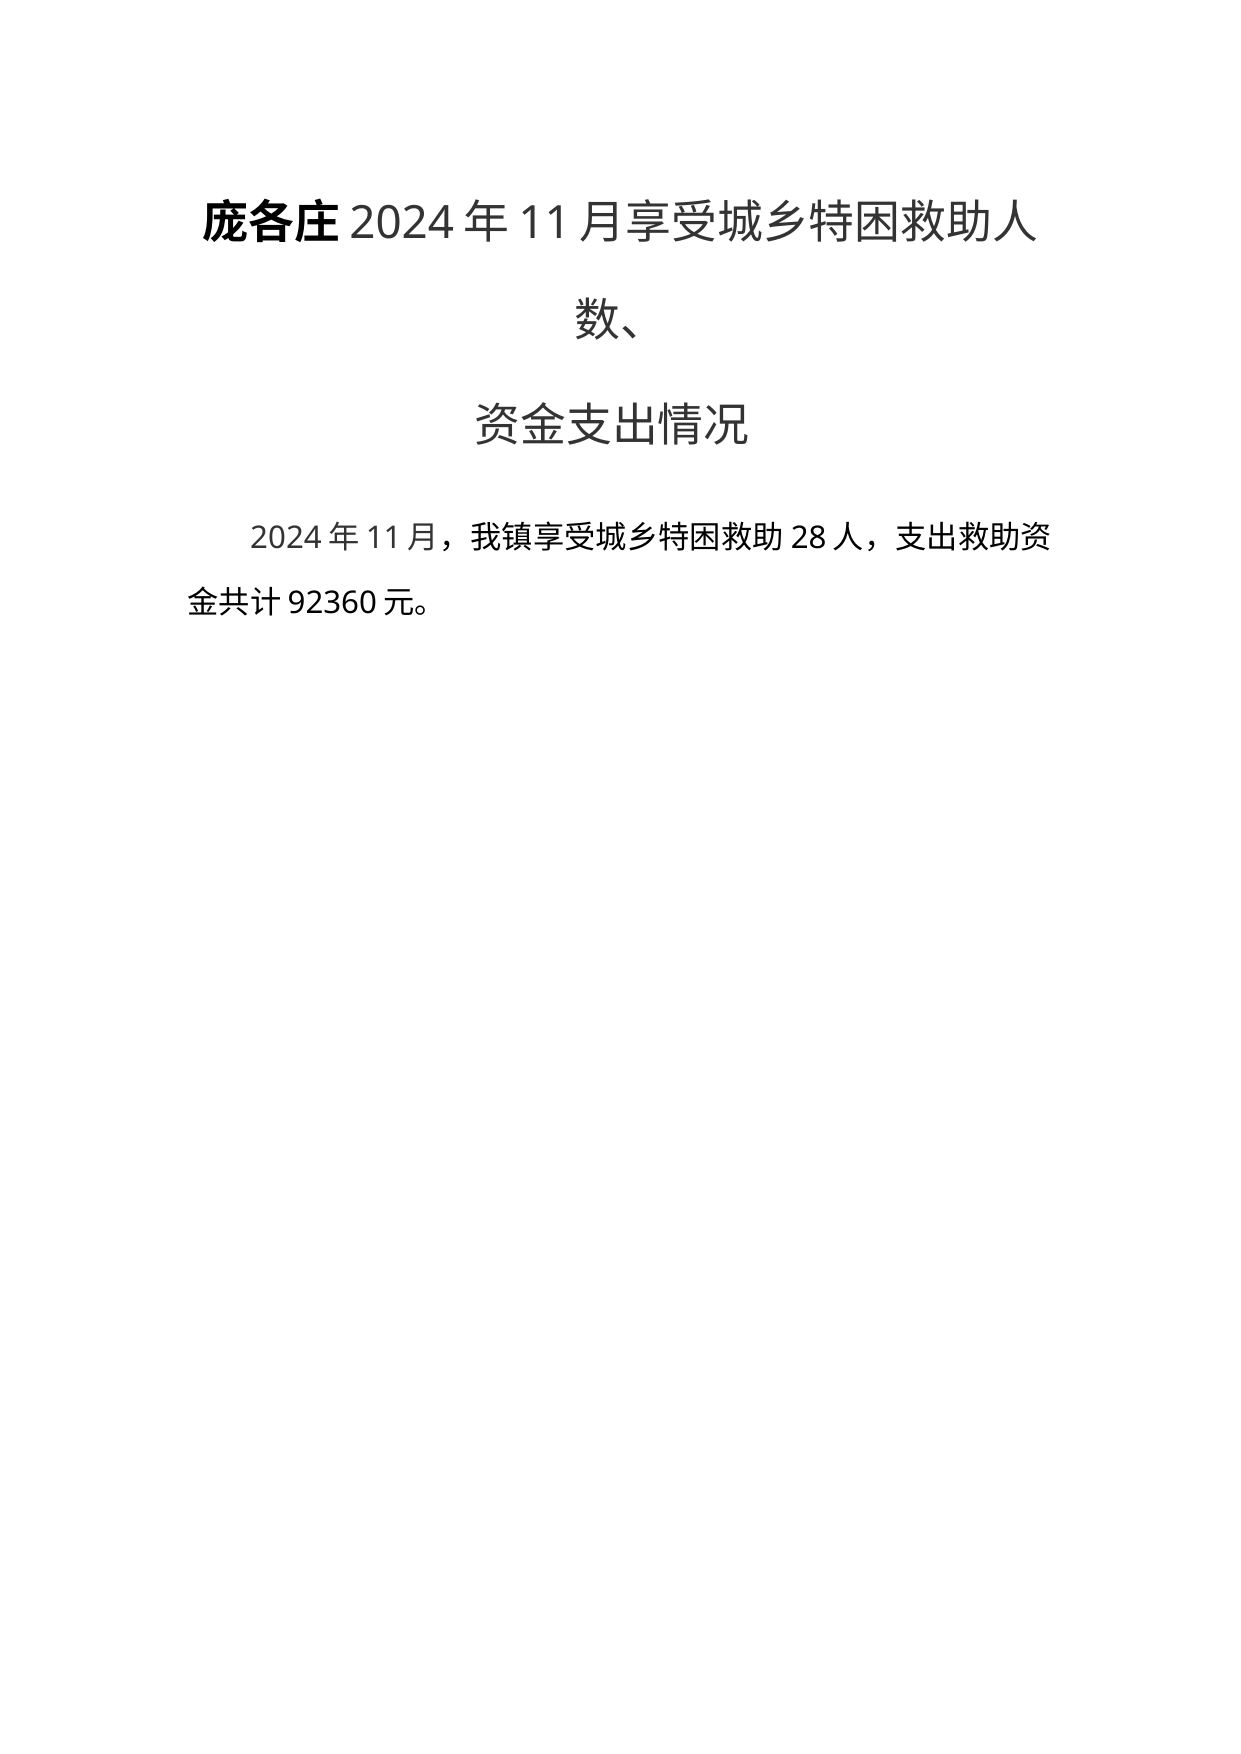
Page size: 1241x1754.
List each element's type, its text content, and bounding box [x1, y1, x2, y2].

text 2024年11月，我镇享受城乡特困救助28人，支出救助资金共计92360元。 [187, 503, 1053, 633]
text 庞各庄2024年11月享受城乡特困救助人数、 [187, 170, 1053, 365]
text 资金支出情况 [187, 373, 1053, 503]
